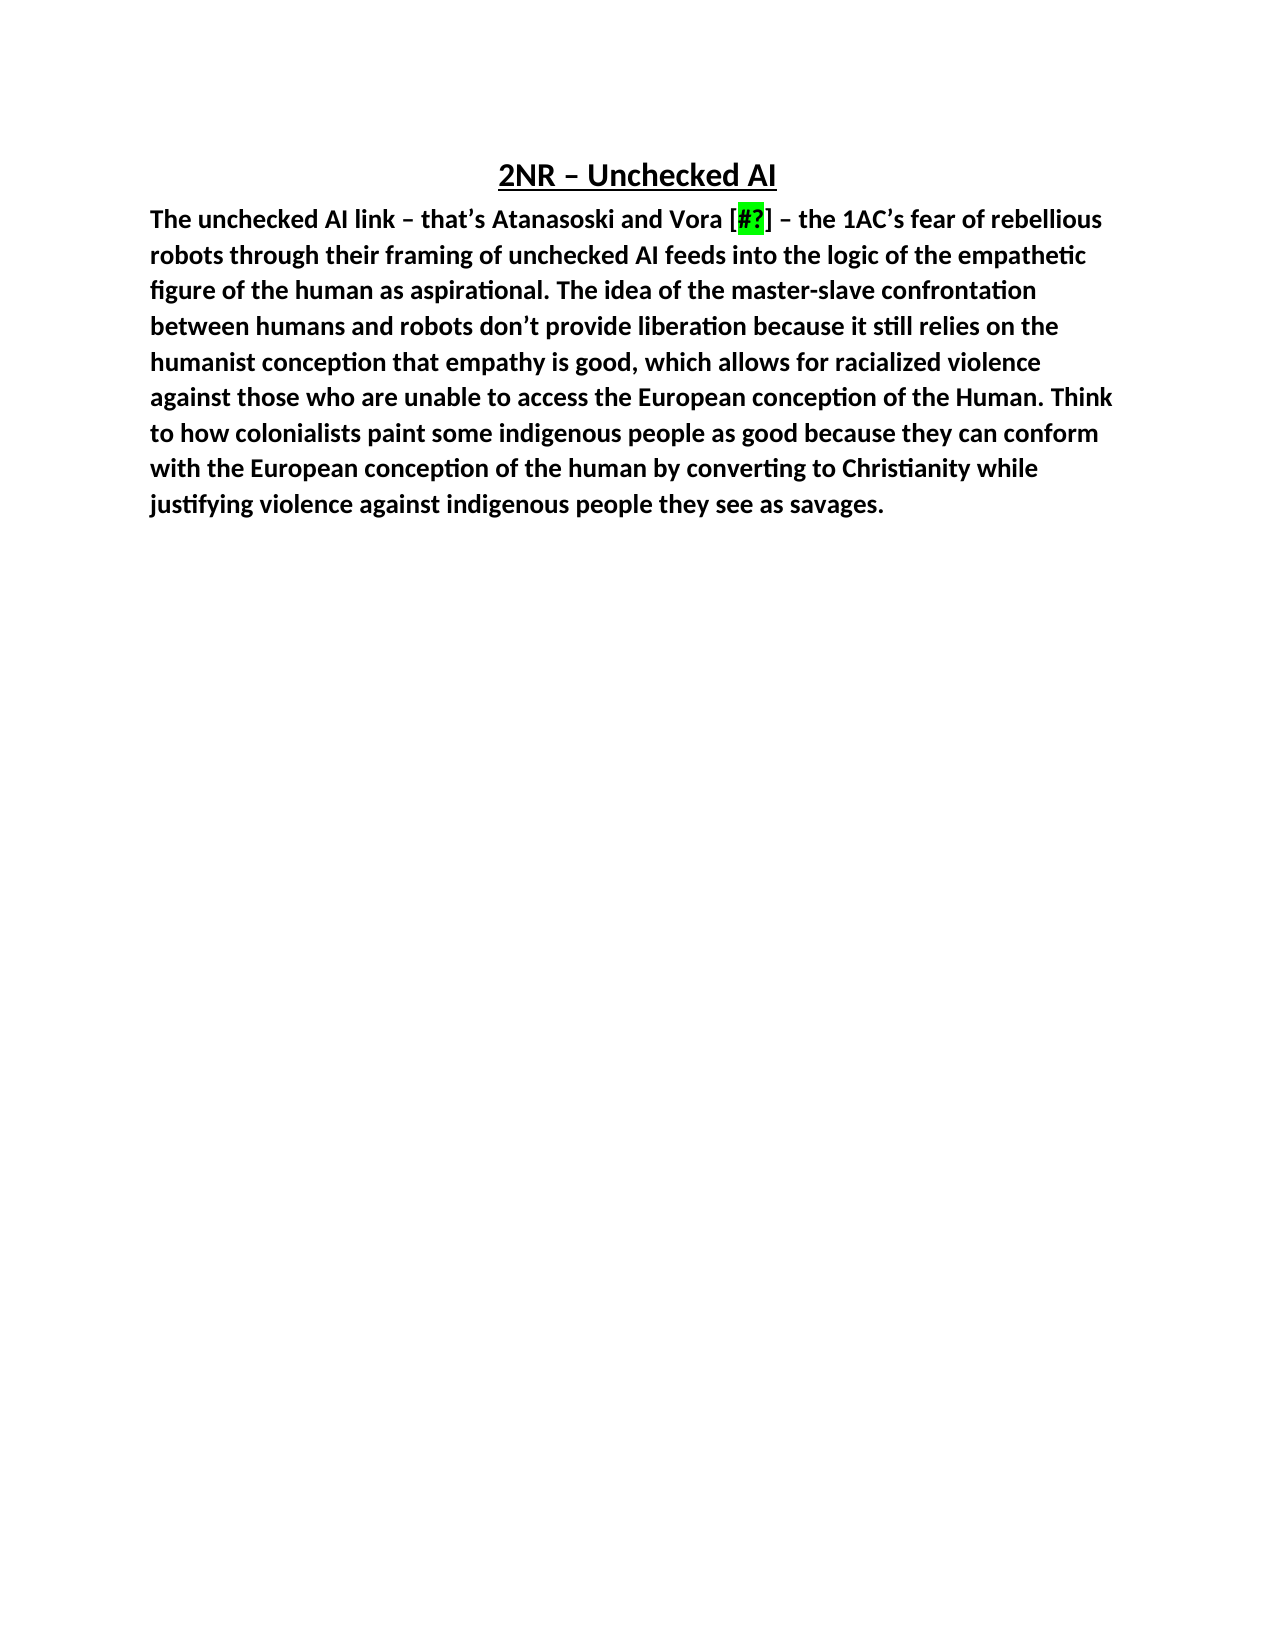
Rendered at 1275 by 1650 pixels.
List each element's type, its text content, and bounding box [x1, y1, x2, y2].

subtitle The unchecked AI link – that’s Atanasoski and Vora [#?] – the 1AC’s fear of rebellious robots through their framing of unchecked AI feeds into the logic of the empathetic figure of the human as aspirational. The idea of the master-slave confrontation between humans and robots don’t provide liberation because it still relies on the humanist conception that empathy is good, which allows for racialized violence against those who are unable to access the European conception of the Human. Think to how colonialists paint some indigenous people as good because they can conform with the European conception of the human by converting to Christianity while justifying violence against indigenous people they see as savages. [150, 202, 1125, 520]
subtitle 2NR – Unchecked AI [150, 154, 1125, 195]
